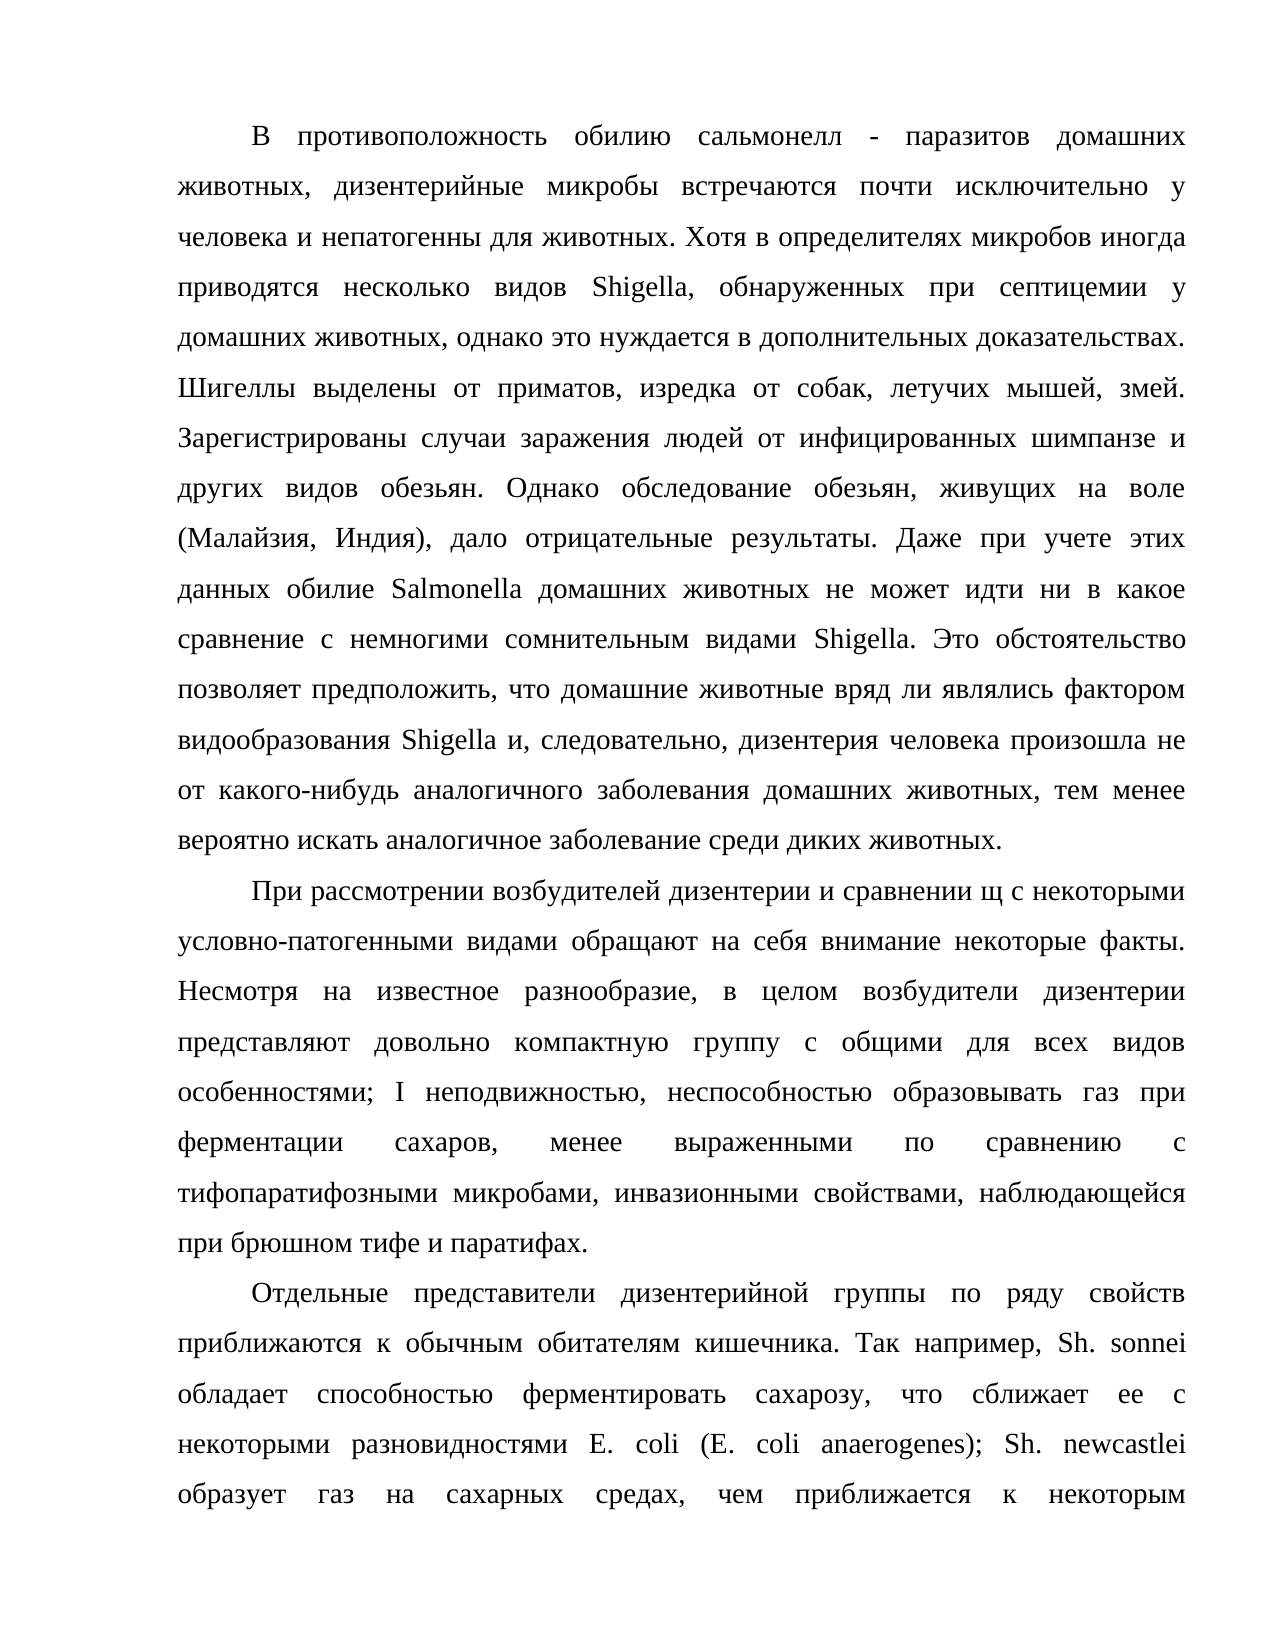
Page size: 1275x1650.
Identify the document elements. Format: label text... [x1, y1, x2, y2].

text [177, 1275, 1186, 1510]
text В противоположность обилию сальмонелл - паразитов домашних животных, дизентерийные микробы встречаются почти исключительно у человека и непатогенны для животных. Хотя в определителях микробов иногда приводятся несколько видов Shigella, обнаруженных при септицемии у домашних животных, однако это нуждается в дополнительных доказательствах. Шигеллы выделены от приматов, изредка от собак, летучих мышей, змей. Зарегистрированы случаи заражения людей от инфицированных шимпанзе и других видов обезьян. Однако обследование обезьян, живущих на воле (Малайзия, Индия), дало отрицательные результаты. Даже при учете этих данных обилие Salmonella домашних животных не может идти ни в какое сравнение с немногими сомнительным видами Shigella. Это обстоятельство позволяет предположить, что домашние животные вряд ли являлись фактором видooбpaзoвaния Shigella и, следовательно, дизентерия человека произошла не от какого-нибудь аналогичного заболевания домашних животных, тем менее вероятно искать аналогичное заболевание среди диких животных. [177, 118, 1186, 856]
text При рассмотрении возбудителей дизентерии и сравнении щ с некоторыми условно-патогенными видами обращают на себя внимание некоторые факты. Несмотря на известное разнообразие, в целом возбудители дизентерии представляют довольно компактную группу с общими для всех видов особенностями; I неподвижностью, неспособностью образовывать газ при ферментации сахаров, менее выраженными по сравнению с тифопаратифозными микробами, инвазионными свойствами, наблюдающейся при брюшном тифе и паратифах. [177, 873, 1186, 1258]
